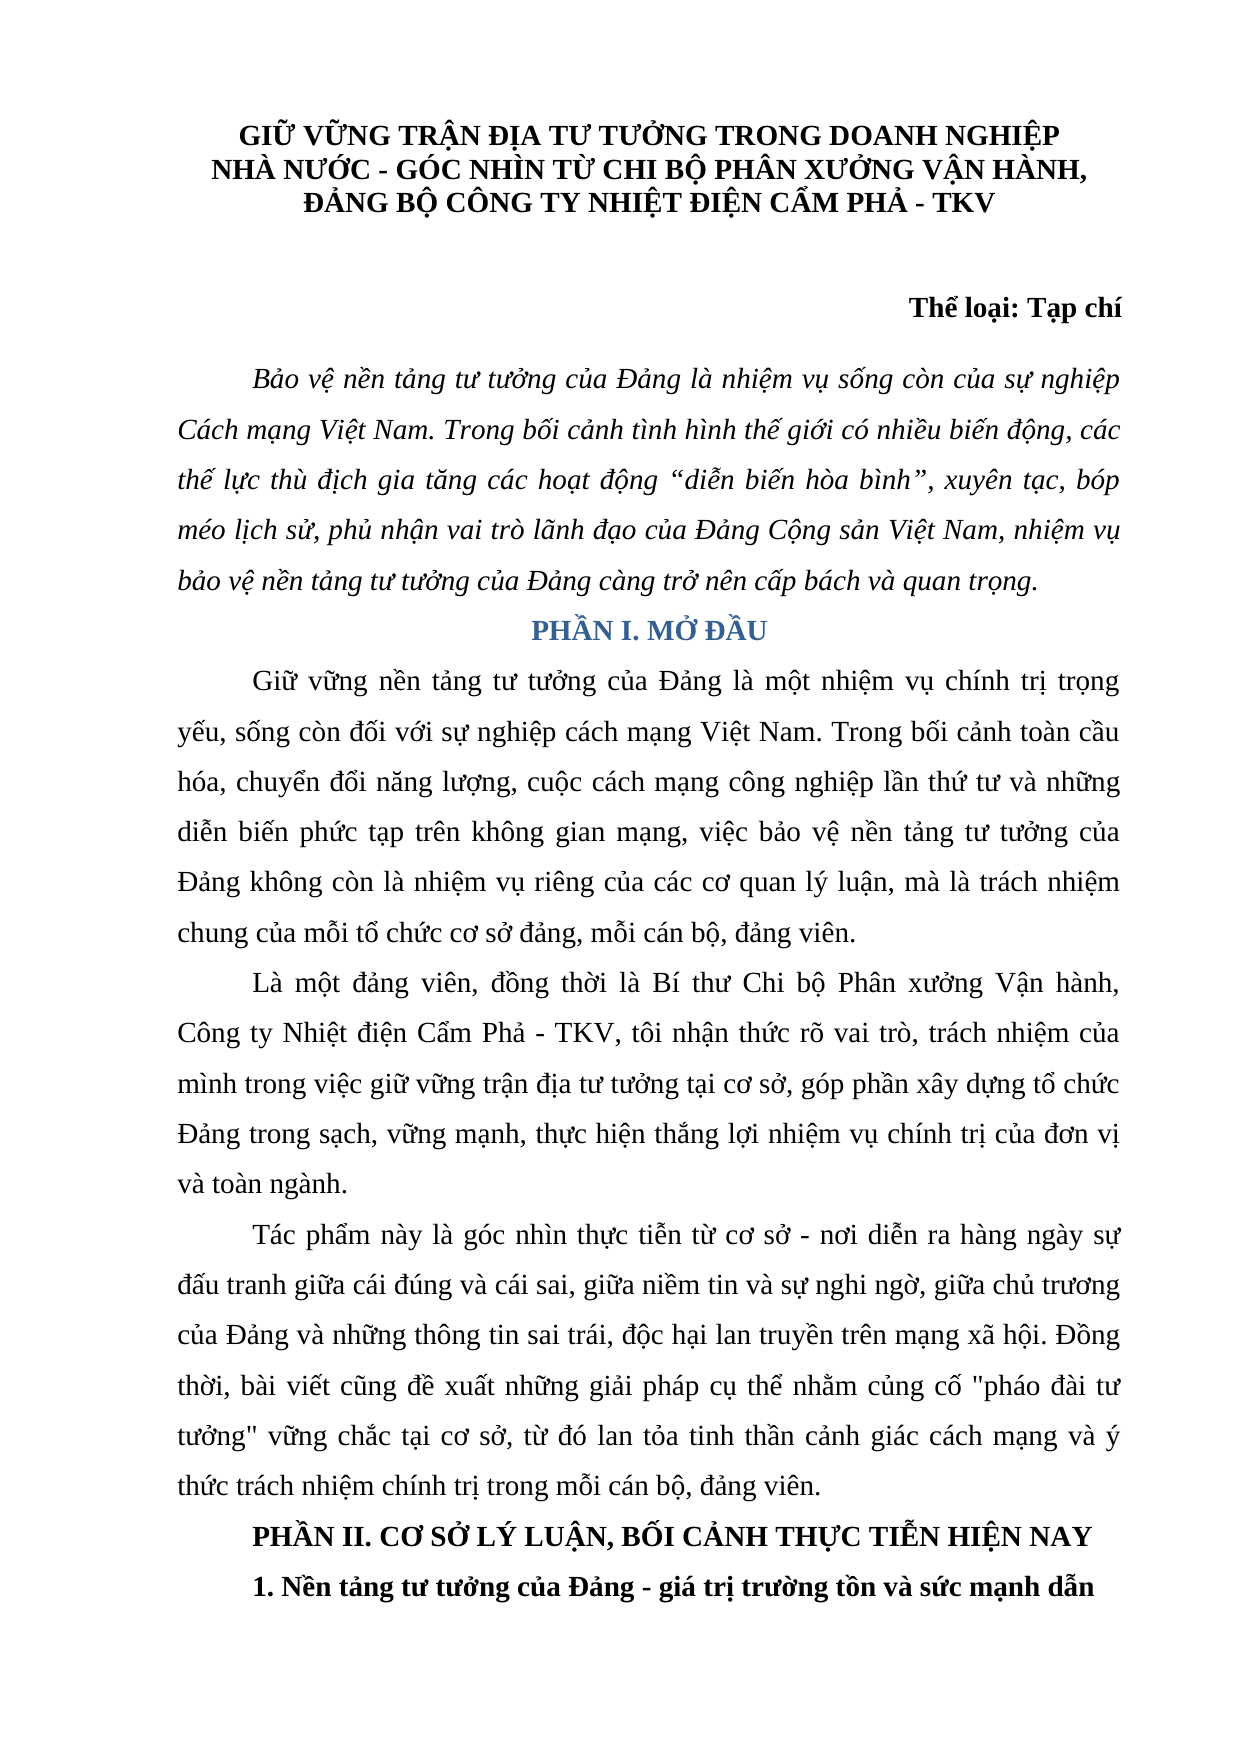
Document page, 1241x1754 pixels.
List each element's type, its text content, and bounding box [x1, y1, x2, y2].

subtitle PHẦN II. CƠ SỞ LÝ LUẬN, BỐI CẢNH THỰC TIỄN HIỆN NAY [177, 1519, 1122, 1552]
text Giữ vững nền tảng tư tưởng của Đảng là một nhiệm vụ chính trị trọng yếu, sống còn đối với sự nghiệp cách mạng Việt Nam. Trong bối cảnh toàn cầu hóa, chuyển đổi năng lượng, cuộc cách mạng công nghiệp lần thứ tư và những diễn biến phức tạp trên không gian mạng, việc bảo vệ nền tảng tư tưởng của Đảng không còn là nhiệm vụ riêng của các cơ quan lý luận, mà là trách nhiệm chung của mỗi tổ chức cơ sở đảng, mỗi cán bộ, đảng viên. [177, 663, 1122, 948]
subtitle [177, 1569, 1122, 1602]
text Tác phẩm này là góc nhìn thực tiễn từ cơ sở - nơi diễn ra hàng ngày sự đấu tranh giữa cái đúng và cái sai, giữa niềm tin và sự nghi ngờ, giữa chủ trương của Đảng và những thông tin sai trái, độc hại lan truyền trên mạng xã hội. Đồng thời, bài viết cũng đề xuất những giải pháp cụ thể nhằm củng cố "pháo đài tư tưởng" vững chắc tại cơ sở, từ đó lan tỏa tinh thần cảnh giác cách mạng và ý thức trách nhiệm chính trị trong mỗi cán bộ, đảng viên. [177, 1217, 1122, 1502]
text Thể loại: Tạp chí [177, 290, 1122, 324]
subtitle PHẦN I. MỞ ĐẦU [177, 613, 1122, 647]
text Bảo vệ nền tảng tư tưởng của Đảng là nhiệm vụ sống còn của sự nghiệp Cách mạng Việt Nam. Trong bối cảnh tình hình thế giới có nhiều biến động, các thế lực thù địch gia tăng các hoạt động “diễn biến hòa bình”, xuyên tạc, bóp méo lịch sử, phủ nhận vai trò lãnh đạo của Đảng Cộng sản Việt Nam, nhiệm vụ bảo vệ nền tảng tư tưởng của Đảng càng trở nên cấp bách và quan trọng. [177, 361, 1122, 596]
text NHÀ NƯỚC - GÓC NHÌN TỪ CHI BỘ PHÂN XƯỞNG VẬN HÀNH, ĐẢNG BỘ CÔNG TY NHIỆT ĐIỆN CẨM PHẢ - TKV [177, 152, 1122, 219]
text GIỮ VỮNG TRẬN ĐỊA TƯ TƯỞNG TRONG DOANH NGHIỆP [177, 118, 1122, 152]
text Là một đảng viên, đồng thời là Bí thư Chi bộ Phân xưởng Vận hành, Công ty Nhiệt điện Cẩm Phả - TKV, tôi nhận thức rõ vai trò, trách nhiệm của mình trong việc giữ vững trận địa tư tưởng tại cơ sở, góp phần xây dựng tổ chức Đảng trong sạch, vững mạnh, thực hiện thắng lợi nhiệm vụ chính trị của đơn vị và toàn ngành. [177, 965, 1122, 1200]
